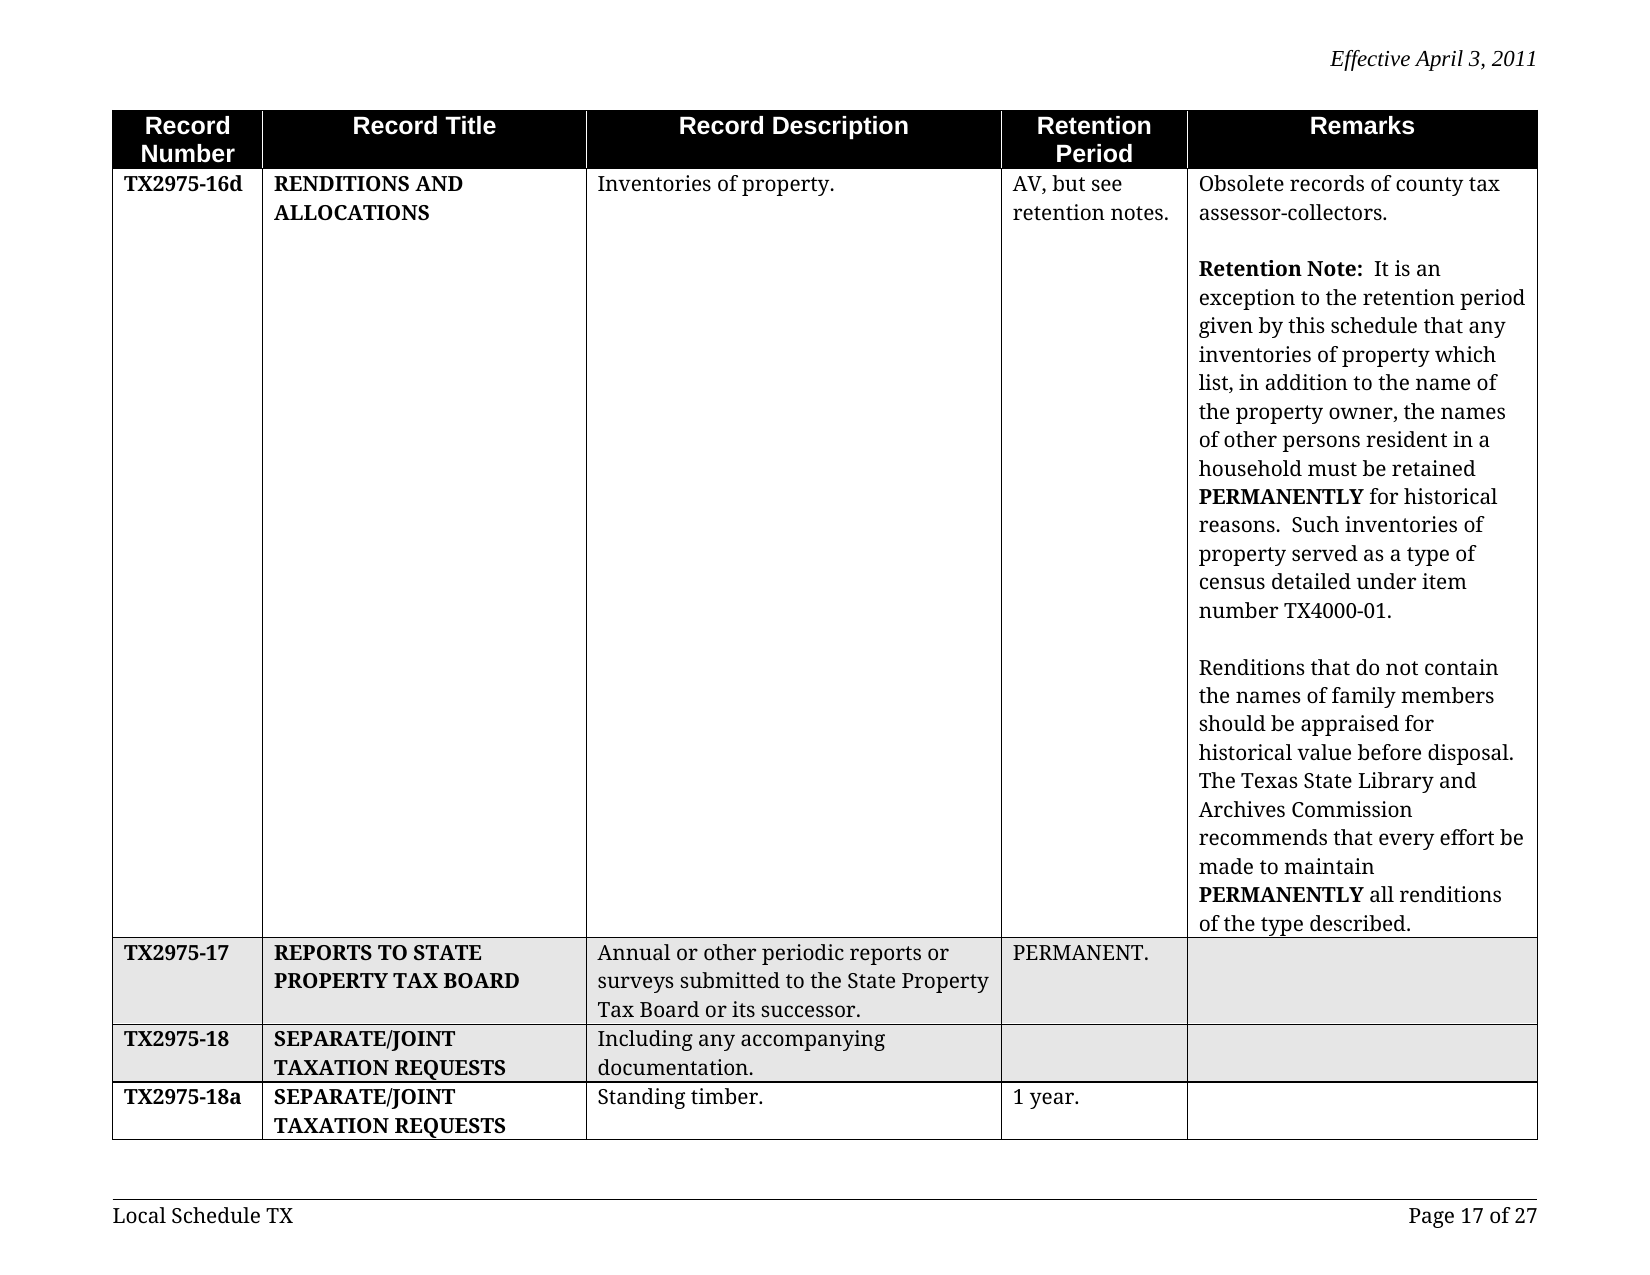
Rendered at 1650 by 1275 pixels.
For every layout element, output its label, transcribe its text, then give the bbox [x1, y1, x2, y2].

table_cell REPORTS TO STATE PROPERTY TAX BOARD [263, 938, 586, 1023]
table_cell TX2975-16d [113, 169, 262, 937]
table_cell [1188, 1025, 1537, 1081]
table_cell RENDITIONS AND ALLOCATIONS [263, 169, 586, 937]
table_cell Standing timber. [587, 1083, 1001, 1139]
table_header Retention Period [1002, 110, 1187, 168]
table_cell PERMANENT. [1002, 938, 1187, 1023]
table_cell Obsolete records of county tax assessor-collectors. Retention Note: It is an exception to the retention period given by this schedule that any inventories of property which list, in addition to the name of the property owner, the names of other persons resident in a household must be retained PERMANENTLY for historical reasons. Such inventories of property served as a type of census detailed under item number TX4000-01. Renditions that do not contain the names of family members should be appraised for historical value before disposal. The Texas State Library and Archives Commission recommends that every effort be made to maintain PERMANENTLY all renditions of the type described. [1188, 169, 1537, 937]
table_header Record Title [263, 110, 586, 168]
table_cell TX2975-18 [113, 1025, 262, 1081]
table_cell SEPARATE/JOINT TAXATION REQUESTS [263, 1083, 586, 1139]
table_header Record Number [113, 111, 262, 168]
table_cell TX2975-17 [113, 938, 262, 1023]
table_cell Annual or other periodic reports or surveys submitted to the State Property Tax Board or its successor. [587, 938, 1001, 1023]
table_cell TX2975-18a [113, 1083, 262, 1139]
table_cell [1002, 1025, 1187, 1081]
table_cell SEPARATE/JOINT TAXATION REQUESTS [263, 1025, 586, 1081]
table_cell [1188, 938, 1537, 1023]
table_header Record Description [587, 110, 1001, 168]
table_cell AV, but see retention notes. [1002, 169, 1187, 937]
table_cell Inventories of property. [587, 169, 1001, 937]
table_cell [1188, 1083, 1537, 1139]
table_cell 1 year. [1002, 1083, 1187, 1139]
table_header Remarks [1188, 111, 1537, 168]
table_cell Including any accompanying documentation. [587, 1025, 1001, 1081]
